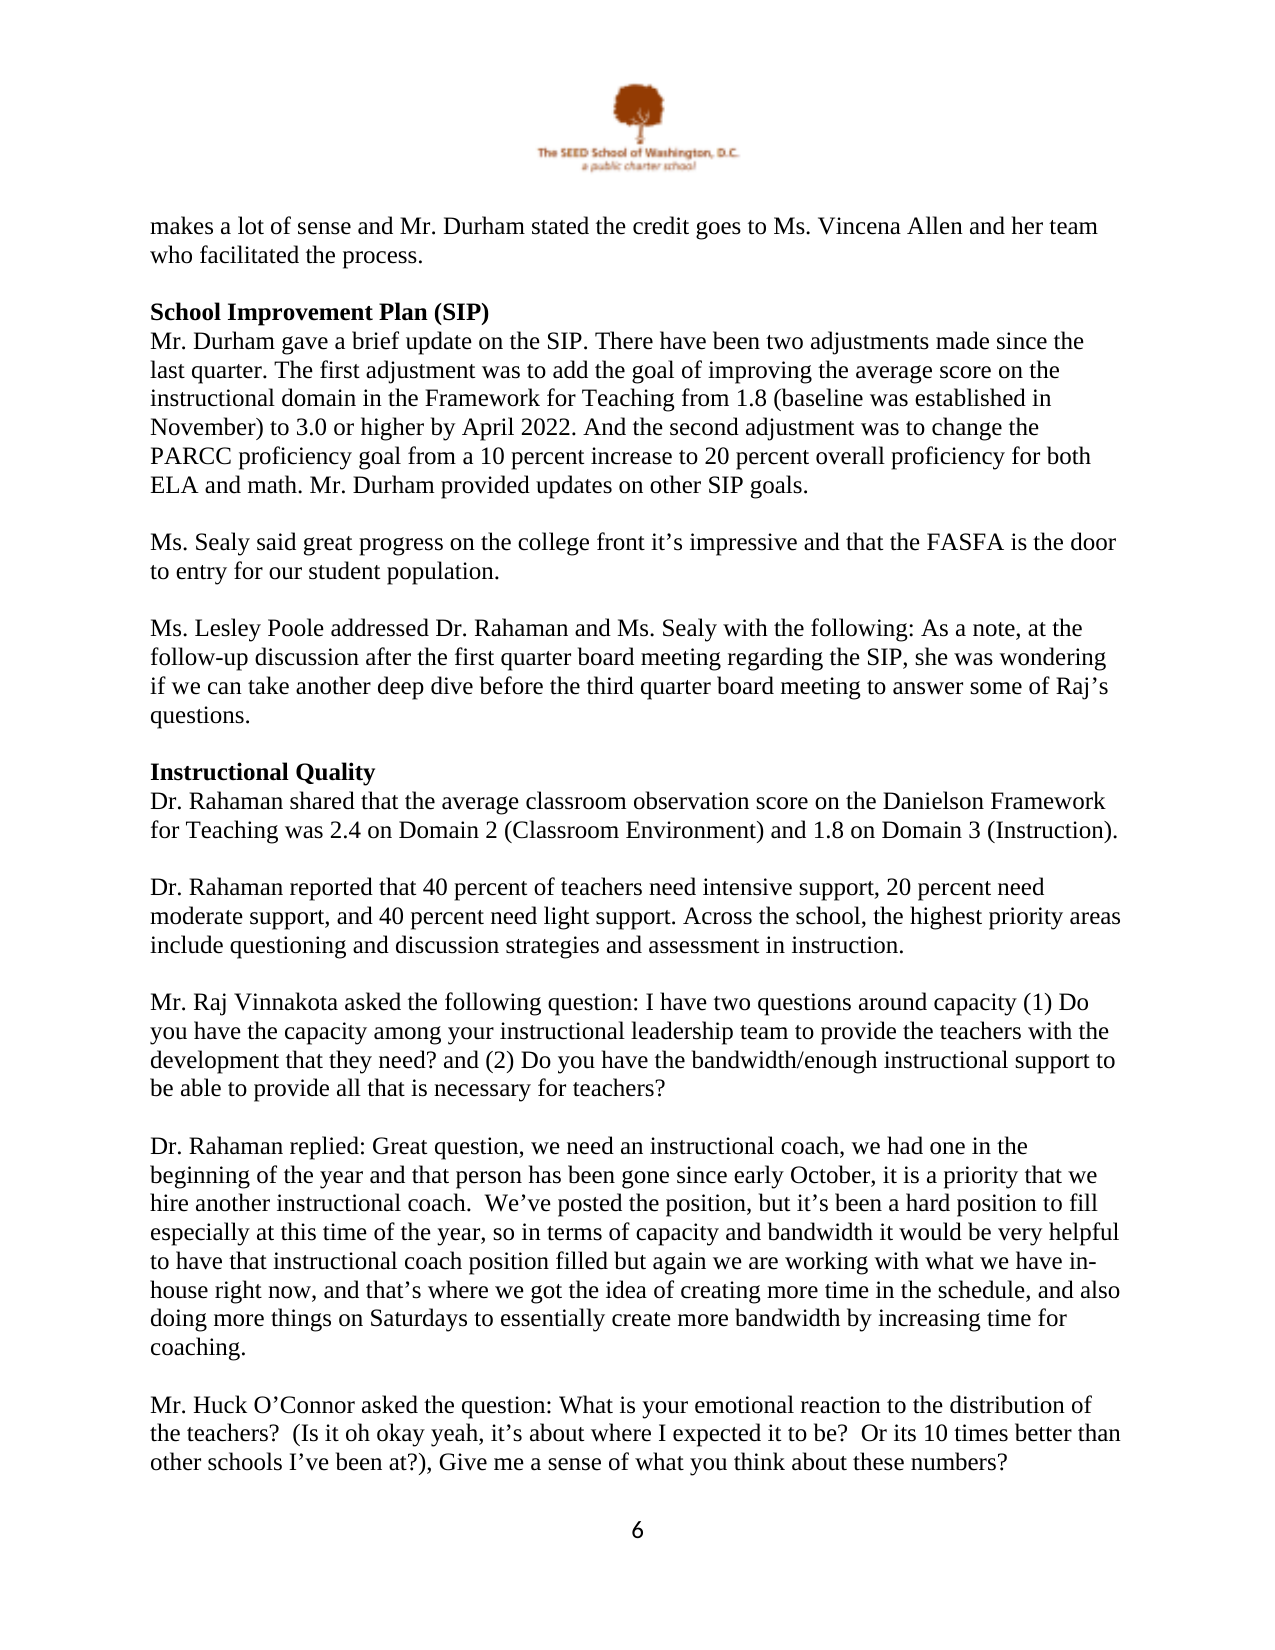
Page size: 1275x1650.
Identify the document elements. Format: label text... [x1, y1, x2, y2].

text Ms. Lesley Poole addressed Dr. Rahaman and Ms. Sealy with the following: As a note, at the follow-up discussion after the first quarter board meeting regarding the SIP, she was wondering if we can take another deep dive before the third quarter board meeting to answer some of Raj’s questions. [150, 613, 1125, 728]
text Dr. Rahaman reported that 40 percent of teachers need intensive support, 20 percent need moderate support, and 40 percent need light support. Across the school, the highest priority areas include questioning and discussion strategies and assessment in instruction. [150, 872, 1125, 958]
text School Improvement Plan (SIP) [150, 297, 1125, 326]
text Dr. Rahaman shared that the average classroom observation score on the Danielson Framework for Teaching was 2.4 on Domain 2 (Classroom Environment) and 1.8 on Domain 3 (Instruction). [150, 786, 1125, 843]
text Mr. Huck O’Connor asked the question: What is your emotional reaction to the distribution of the teachers? (Is it oh okay yeah, it’s about where I expected it to be? Or its 10 times better than other schools I’ve been at?), Give me a sense of what you think about these numbers? [150, 1390, 1125, 1476]
text Mr. Raj Vinnakota asked the following question: I have two questions around capacity (1) Do you have the capacity among your instructional leadership team to provide the teachers with the development that they need? and (2) Do you have the bandwidth/enough instructional support to be able to provide all that is necessary for teachers? [150, 987, 1125, 1102]
text Mr. Durham gave a brief update on the SIP. There have been two adjustments made since the last quarter. The first adjustment was to add the goal of improving the average score on the instructional domain in the Framework for Teaching from 1.8 (baseline was established in November) to 3.0 or higher by April 2022. And the second adjustment was to change the PARCC proficiency goal from a 10 percent increase to 20 percent overall proficiency for both ELA and math. Mr. Durham provided updates on other SIP goals. [150, 326, 1125, 498]
text Instructional Quality [150, 757, 1125, 786]
text Dr. Rahaman replied: Great question, we need an instructional coach, we had one in the beginning of the year and that person has been gone since early October, it is a priority that we hire another instructional coach. We’ve posted the position, but it’s been a hard position to fill especially at this time of the year, so in terms of capacity and bandwidth it would be very helpful to have that instructional coach position filled but again we are working with what we have in-house right now, and that’s where we got the idea of creating more time in the schedule, and also doing more things on Saturdays to essentially create more bandwidth by increasing time for coaching. [150, 1131, 1125, 1361]
text Ms. Sealy said great progress on the college front it’s impressive and that the FASFA is the door to entry for our student population. [150, 527, 1125, 585]
picture [526, 75, 749, 181]
